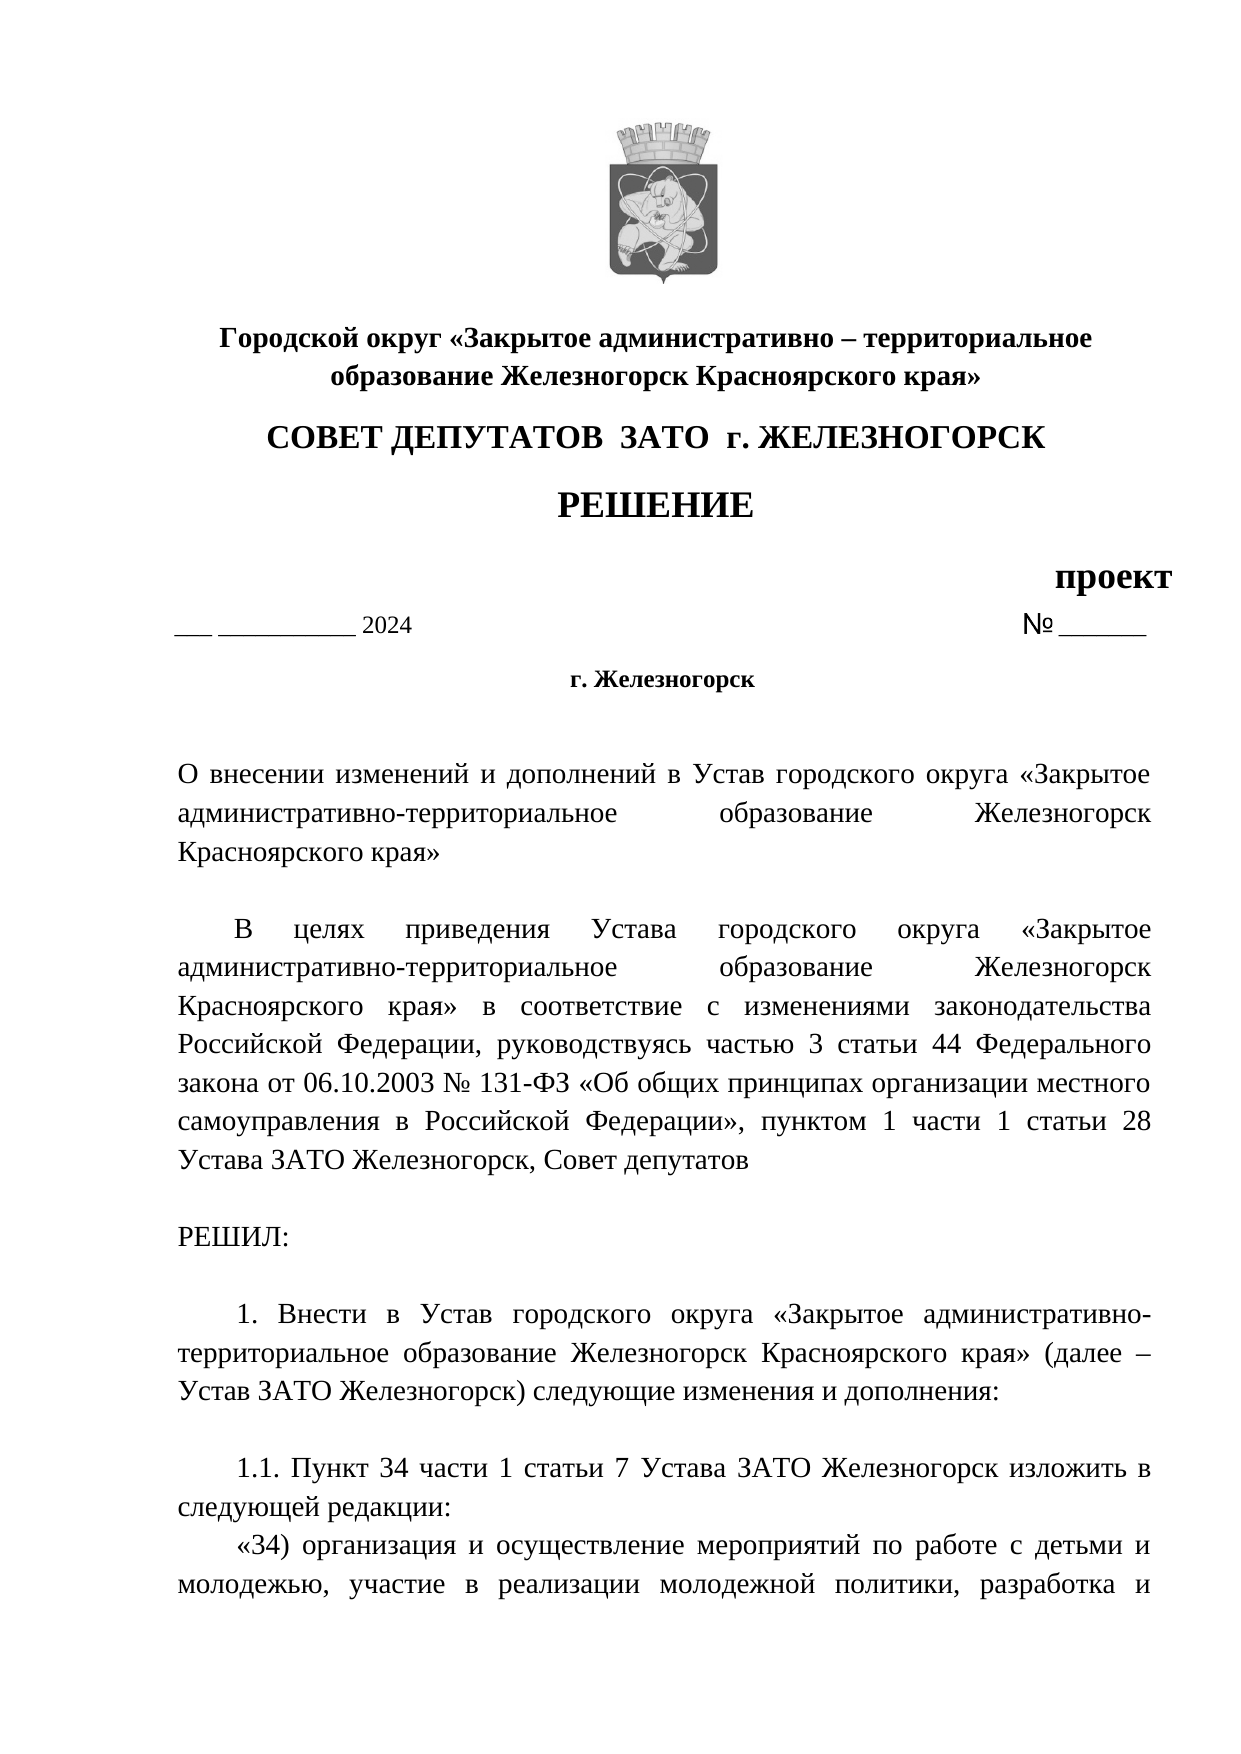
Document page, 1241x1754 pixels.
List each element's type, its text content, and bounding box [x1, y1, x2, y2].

text О внесении изменений и дополнений в Устав городского округа «Закрытое административно-территориальное образование Железногорск Красноярского края» [177, 757, 1152, 867]
text В целях приведения Устава городского округа «Закрытое административно-территориальное образование Железногорск Красноярского края» в соответствие с изменениями законодательства Российской Федерации, руководствуясь частью 3 статьи 44 Федерального закона от 06.10.2003 № 131-ФЗ «Об общих принципах организации местного самоуправления в Российской Федерации», пунктом 1 части 1 статьи 28 Устава ЗАТО Железногорск, Совет депутатов [177, 911, 1152, 1176]
text проект [139, 553, 1172, 596]
text Городской округ «Закрытое административно – территориальное образование Железногорск Красноярского края» [139, 320, 1172, 392]
text 1. Внести в Устав городского округа «Закрытое административно-территориальное образование Железногорск Красноярского края» (далее – Устав ЗАТО Железногорск) следующие изменения и дополнения: [177, 1296, 1152, 1407]
text ___ ___________ 2024 _______ [174, 611, 1150, 639]
text РЕШЕНИЕ [139, 483, 1172, 526]
text 1.1. Пункт 34 части 1 статьи 7 Устава ЗАТО Железногорск изложить в следующей редакции: [177, 1450, 1152, 1522]
text РЕШИЛ: [177, 1219, 1152, 1253]
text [177, 1527, 1152, 1599]
text СОВЕТ ДЕПУТАТОВ ЗАТО г. ЖЕЛЕЗНОГОРСК [139, 418, 1172, 456]
text г. Железногорск [174, 664, 1150, 693]
